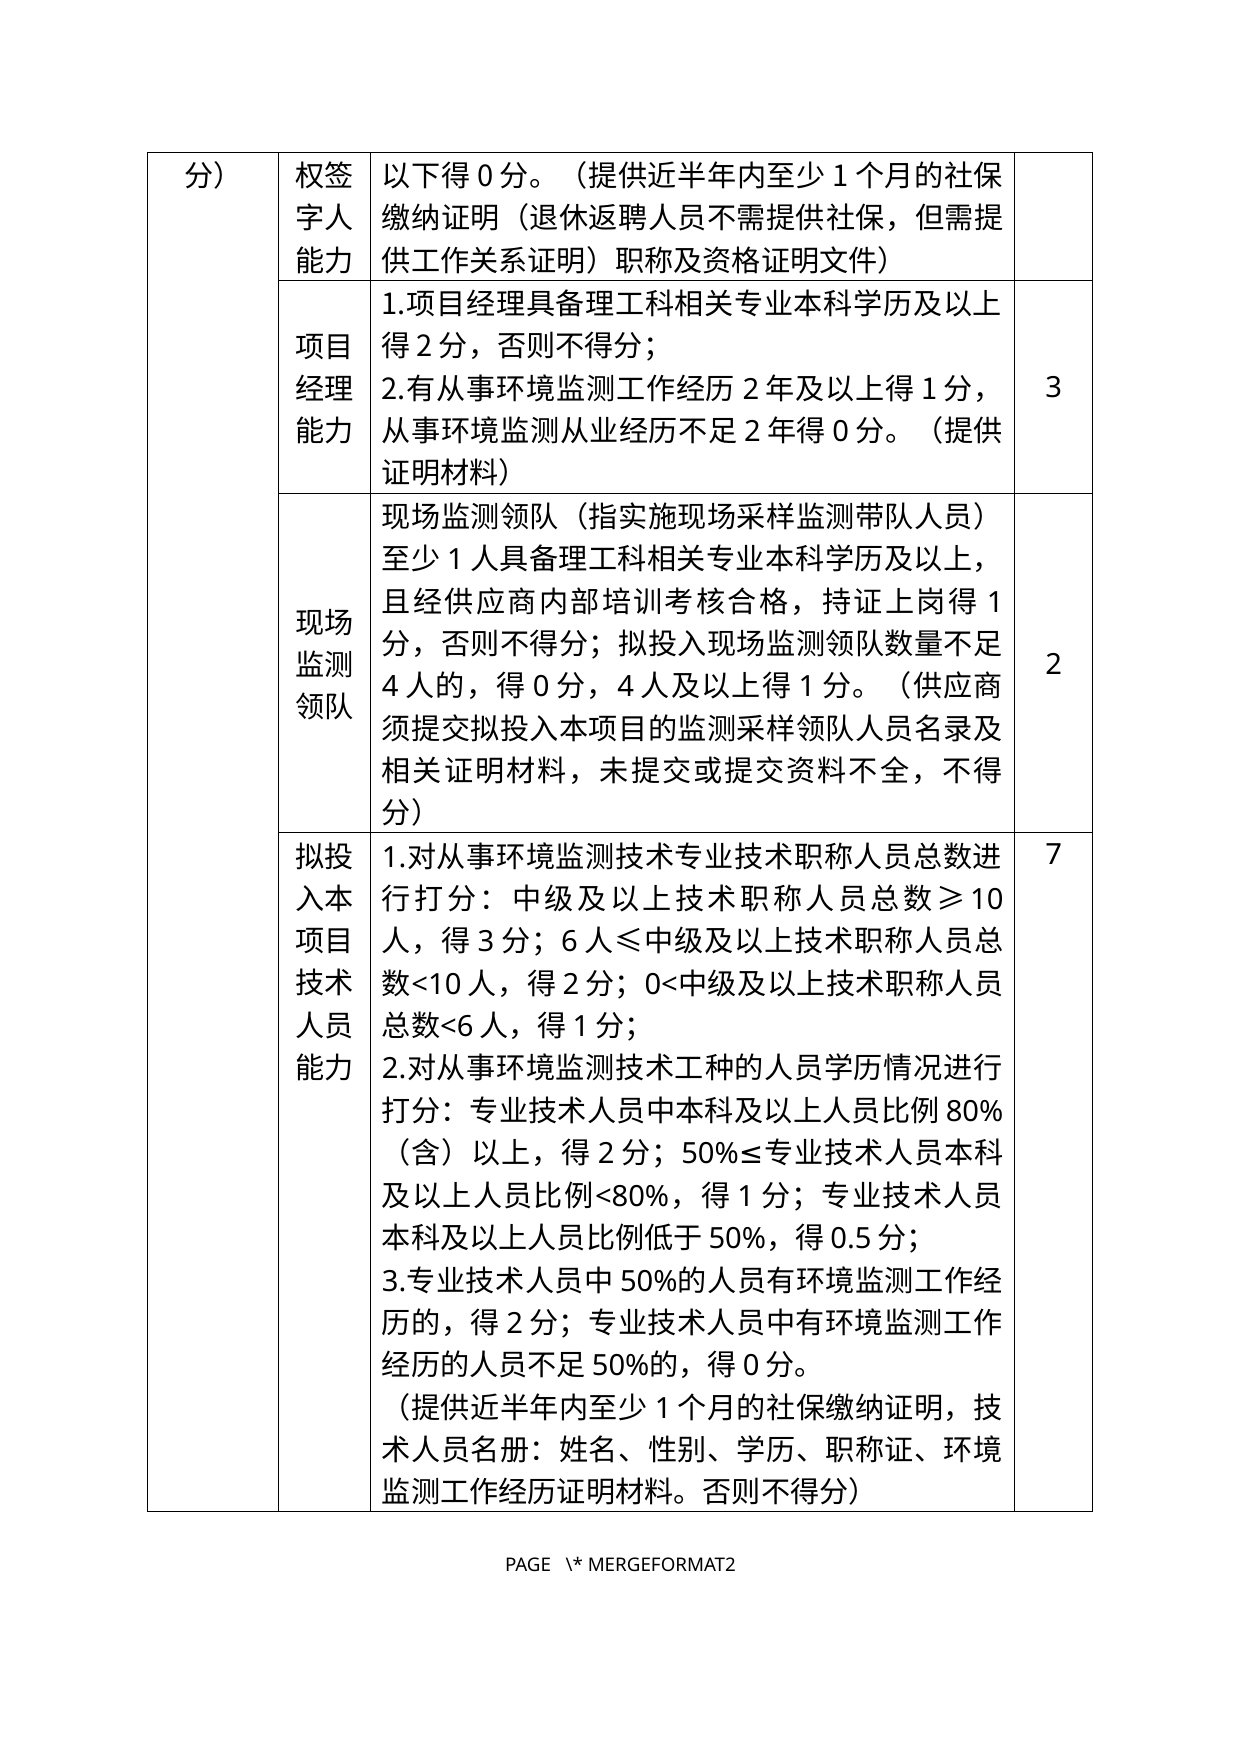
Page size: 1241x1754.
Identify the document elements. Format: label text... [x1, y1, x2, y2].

table_cell 技术负责人/授权签字人能力 [279, 153, 370, 280]
table_cell 技术部分 （50分） [148, 153, 278, 1511]
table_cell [371, 153, 1014, 280]
table_cell 7 [1015, 833, 1092, 1511]
table_cell 现场监测领队（指实施现场采样监测带队人员）至少1人具备理工科相关专业本科学历及以上，且经供应商内部培训考核合格，持证上岗得1分，否则不得分；拟投入现场监测领队数量不足4人的，得0分，4人及以上得1分。（供应商须提交拟投入本项目的监测采样领队人员名录及相关证明材料，未提交或提交资料不全，不得分） [371, 494, 1014, 832]
table_cell 1.对从事环境监测技术专业技术职称人员总数进行打分：中级及以上技术职称人员总数≥10人，得3分；6人≤中级及以上技术职称人员总数<10人，得2分；0<中级及以上技术职称人员总数<6人，得1分； 2.对从事环境监测技术工种的人员学历情况进行打分：专业技术人员中本科及以上人员比例80%（含）以上，得2分；50%≤专业技术人员本科及以上人员比例<80%，得1分；专业技术人员本科及以上人员比例低于50%，得0.5分； 3.专业技术人员中50%的人员有环境监测工作经历的，得2分；专业技术人员中有环境监测工作经历的人员不足50%的，得0分。 （提供近半年内至少1个月的社保缴纳证明，技术人员名册：姓名、性别、学历、职称证、环境监测工作经历证明材料。否则不得分） [371, 833, 1014, 1511]
table_cell 项目经理能力 [279, 281, 370, 492]
table_cell 拟投入本项目技术人员能力 [279, 833, 370, 1511]
table_cell 3 [1015, 281, 1092, 492]
table_cell 1.项目经理具备理工科相关专业本科学历及以上得2分，否则不得分； 2.有从事环境监测工作经历2年及以上得1分，从事环境监测从业经历不足2年得0分。（提供证明材料） [371, 281, 1014, 492]
table_cell 现场监测领队 [279, 494, 370, 832]
table_cell 4 [1015, 153, 1092, 280]
table_cell 2 [1015, 494, 1092, 832]
